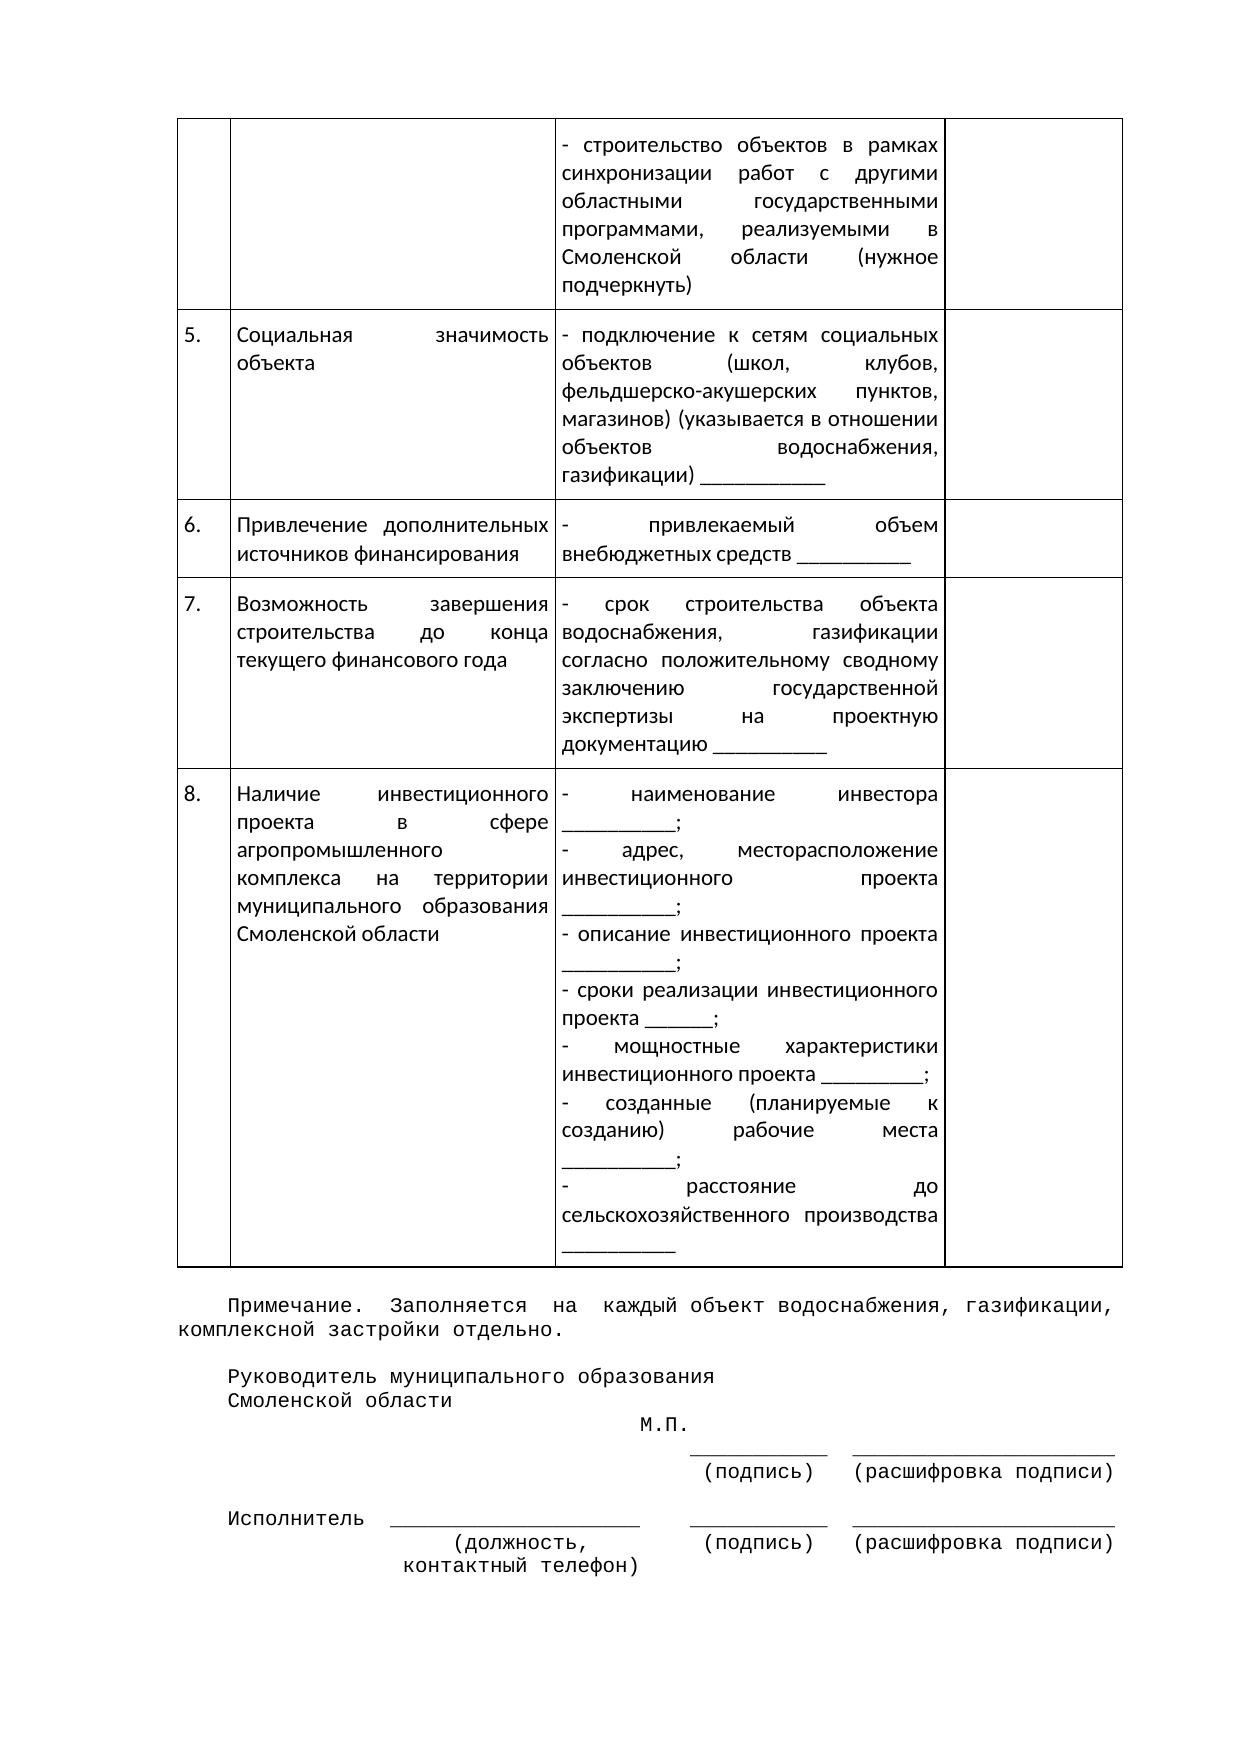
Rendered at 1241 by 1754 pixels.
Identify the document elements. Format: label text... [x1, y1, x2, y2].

table_cell 5. [178, 310, 230, 499]
table_cell - подключение к сетям социальных объектов (школ, клубов, фельдшерско-акушерских пунктов, магазинов) (указывается в отношении объектов водоснабжения, газификации) ___________ [556, 310, 944, 499]
text Руководитель муниципального образования [177, 1366, 1152, 1390]
text Смоленской области [177, 1390, 1152, 1414]
text (должность, (подпись) (расшифровка подписи) [177, 1532, 1152, 1556]
table_cell - срок строительства объекта водоснабжения, газификации согласно положительному сводному заключению государственной экспертизы на проектную документацию __________ [556, 578, 944, 768]
table_cell Возможность завершения строительства до конца текущего финансового года [231, 578, 555, 768]
text контактный телефон) [177, 1556, 1152, 1579]
table_cell [946, 578, 1122, 768]
table_cell - наименование инвестора __________; - адрес, месторасположение инвестиционного проекта __________; - описание инвестиционного проекта __________; - сроки реализации инвестиционного проекта ______; - мощностные характеристики инвестиционного проекта _________; - созданные (планируемые к созданию) рабочие места __________; - расстояние до сельскохозяйственного производства __________ [556, 769, 944, 1266]
table_cell Социальная значимость объекта [231, 310, 555, 499]
table_cell 4. [178, 119, 230, 308]
table_cell 6. [178, 500, 230, 577]
table_cell 7. [178, 578, 230, 768]
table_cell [231, 119, 555, 308]
table_cell Привлечение дополнительных источников финансирования [231, 500, 555, 577]
table_cell [946, 500, 1122, 577]
table_cell - привлекаемый объем внебюджетных средств __________ [556, 500, 944, 577]
text ___________ _____________________ [177, 1437, 1152, 1461]
table_cell [946, 769, 1122, 1266]
table_cell 8. [178, 769, 230, 1266]
text Примечание. Заполняется на каждый объект водоснабжения, газификации, [177, 1295, 1152, 1319]
table_cell [946, 119, 1122, 308]
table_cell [556, 119, 944, 308]
text (подпись) (расшифровка подписи) [177, 1461, 1152, 1484]
table_cell [946, 310, 1122, 499]
text Исполнитель ____________________ ___________ _____________________ [177, 1508, 1152, 1532]
text комплексной застройки отдельно. [177, 1319, 1152, 1343]
text М.П. [177, 1414, 1152, 1437]
table_cell Наличие инвестиционного проекта в сфере агропромышленного комплекса на территории муниципального образования Смоленской области [231, 769, 555, 1266]
